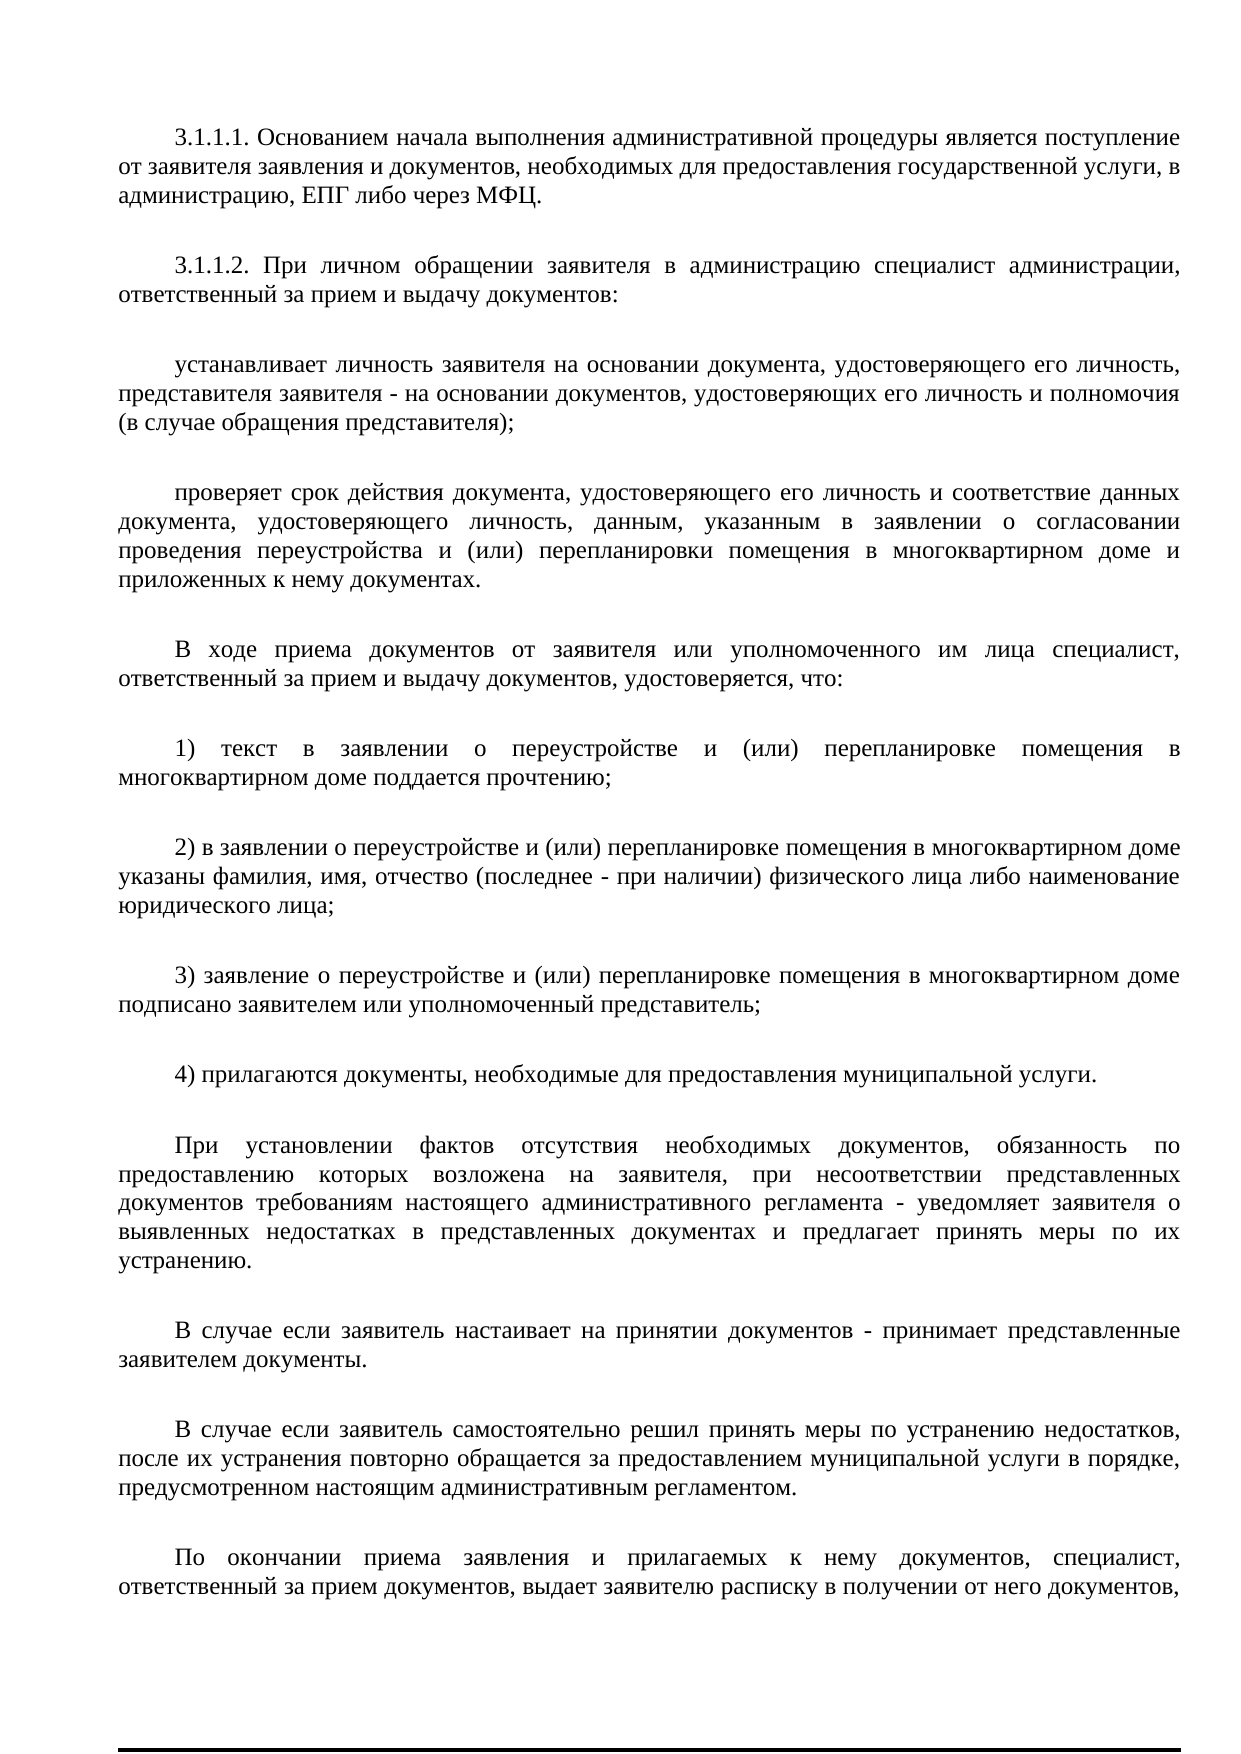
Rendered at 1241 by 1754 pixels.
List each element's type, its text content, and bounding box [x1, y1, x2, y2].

text 3.1.1.1. Основанием начала выполнения административной процедуры является поступление от заявителя заявления и документов, необходимых для предоставления государственной услуги, в администрацию, ЕПГ либо через МФЦ. [118, 122, 1181, 209]
text проверяет срок действия документа, удостоверяющего его личность и соответствие данных документа, удостоверяющего личность, данным, указанным в заявлении о согласовании проведения переустройства и (или) перепланировки помещения в многоквартирном доме и приложенных к нему документах. [118, 477, 1181, 592]
text устанавливает личность заявителя на основании документа, удостоверяющего его личность, представителя заявителя - на основании документов, удостоверяющих его личность и полномочия (в случае обращения представителя); [118, 349, 1181, 436]
text 2) в заявлении о переустройстве и (или) перепланировке помещения в многоквартирном доме указаны фамилия, имя, отчество (последнее - при наличии) физического лица либо наименование юридического лица; [118, 832, 1181, 919]
text 3) заявление о переустройстве и (или) перепланировке помещения в многоквартирном доме подписано заявителем или уполномоченный представитель; [118, 960, 1181, 1018]
text 1) текст в заявлении о переустройстве и (или) перепланировке помещения в многоквартирном доме поддается прочтению; [118, 733, 1181, 791]
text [118, 1542, 1181, 1600]
text В случае если заявитель настаивает на принятии документов - принимает представленные заявителем документы. [118, 1315, 1181, 1373]
text При установлении фактов отсутствия необходимых документов, обязанность по предоставлению которых возложена на заявителя, при несоответствии представленных документов требованиям настоящего административного регламента - уведомляет заявителя о выявленных недостатках в представленных документах и предлагает принять меры по их устранению. [118, 1130, 1181, 1274]
text В случае если заявитель самостоятельно решил принять меры по устранению недостатков, после их устранения повторно обращается за предоставлением муниципальной услуги в порядке, предусмотренном настоящим административным регламентом. [118, 1414, 1181, 1501]
text 3.1.1.2. При личном обращении заявителя в администрацию специалист администрации, ответственный за прием и выдачу документов: [118, 250, 1181, 308]
text 4) прилагаются документы, необходимые для предоставления муниципальной услуги. [118, 1059, 1181, 1088]
text В ходе приема документов от заявителя или уполномоченного им лица специалист, ответственный за прием и выдачу документов, удостоверяется, что: [118, 634, 1181, 692]
